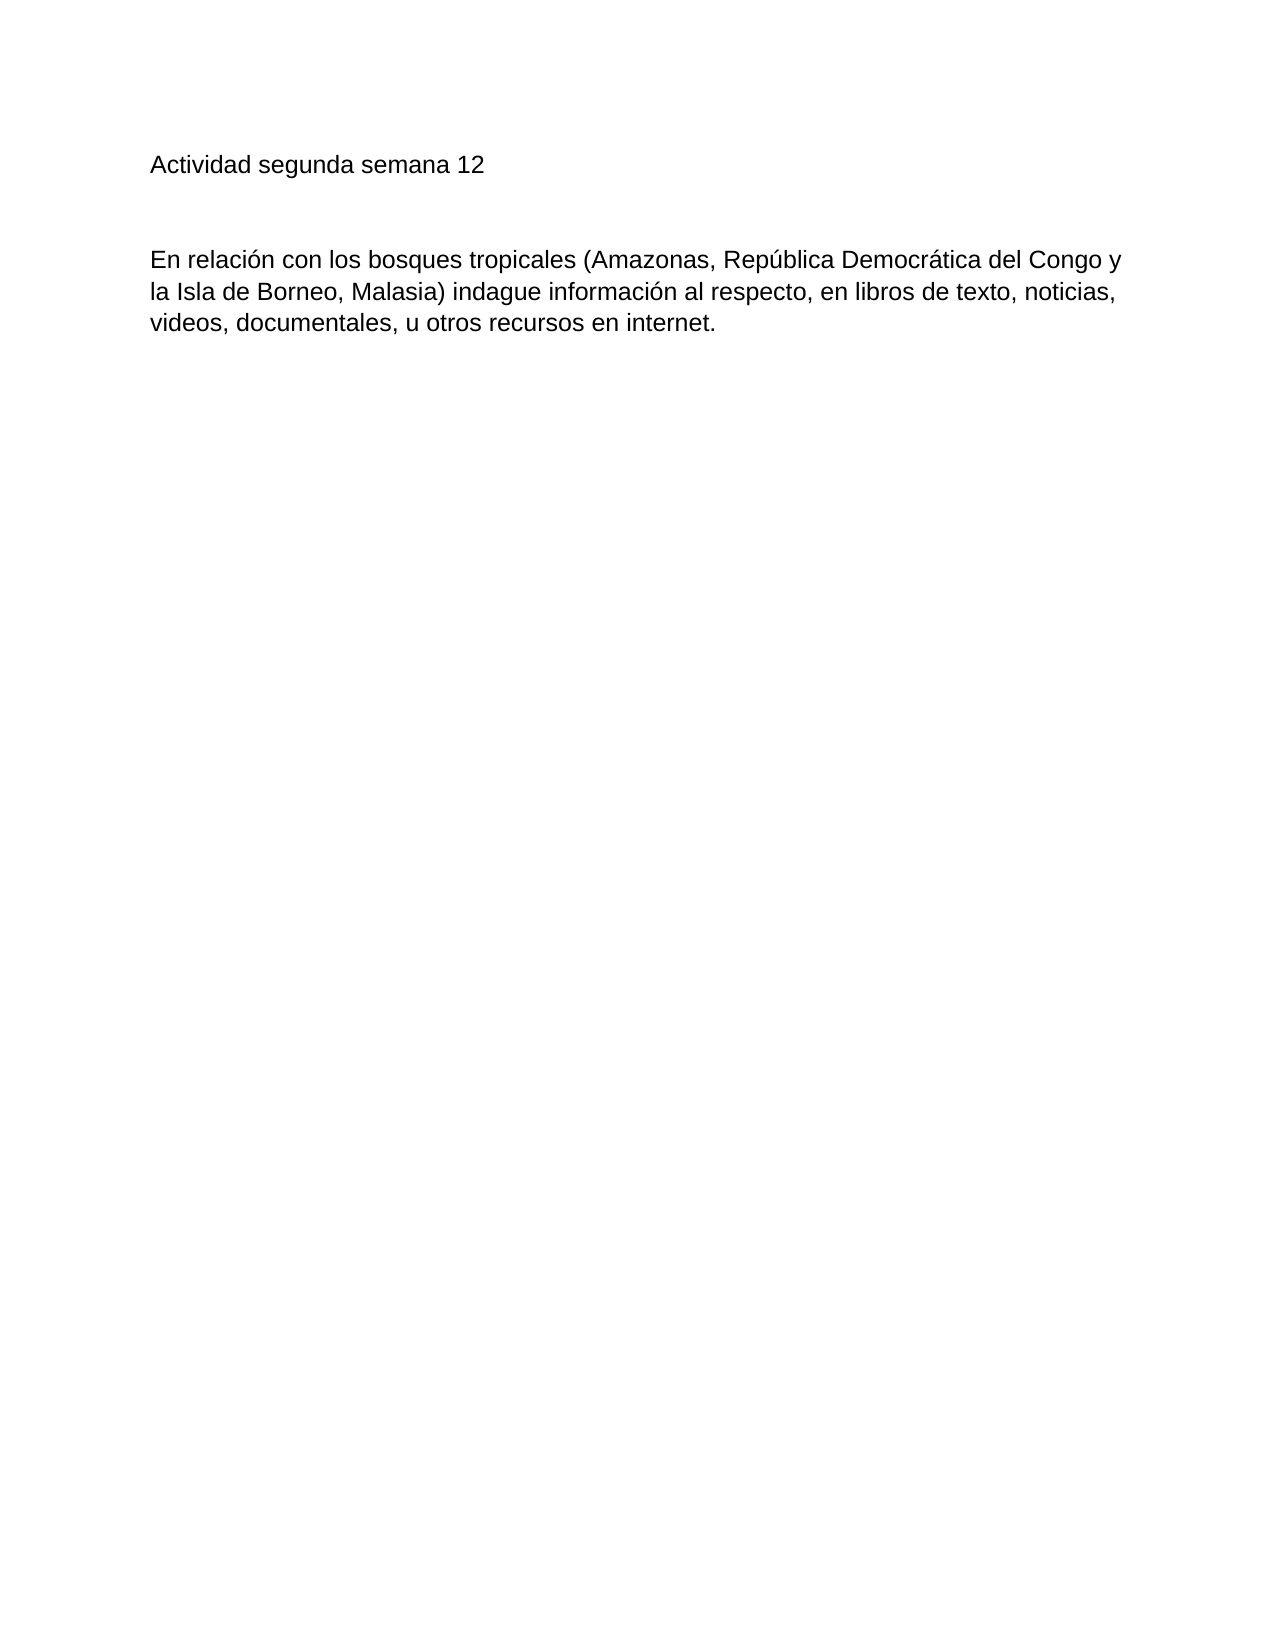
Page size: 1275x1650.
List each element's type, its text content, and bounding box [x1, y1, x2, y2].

text En relación con los bosques tropicales (Amazonas, República Democrática del Congo y la Isla de Borneo, Malasia) indague información al respecto, en libros de texto, noticias, videos, documentales, u otros recursos en internet. [150, 245, 1125, 336]
text Actividad segunda semana 12 [150, 150, 1125, 179]
